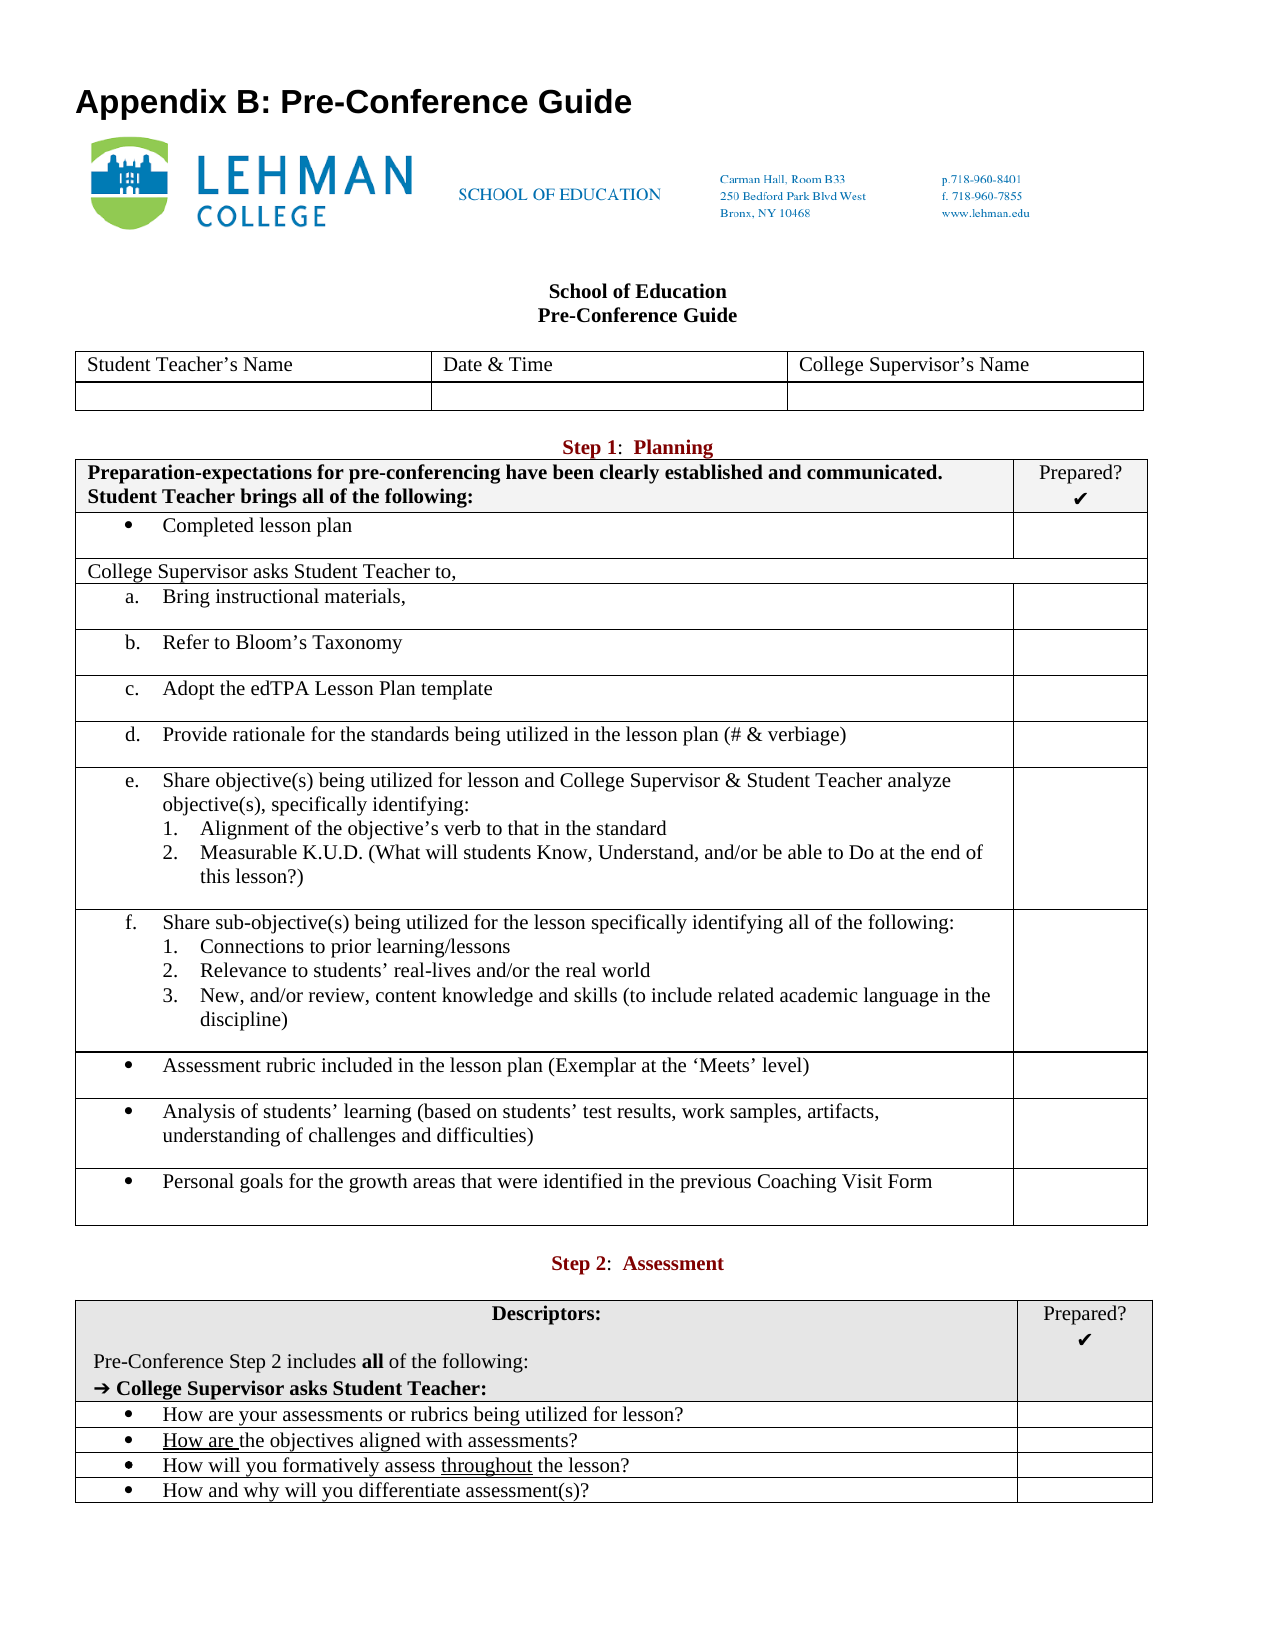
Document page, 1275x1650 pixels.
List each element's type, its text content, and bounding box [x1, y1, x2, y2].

table_cell Personal goals for the growth areas that were identified in the previous Coaching Visit Form [76, 1169, 1013, 1225]
table_cell [1018, 1453, 1152, 1477]
table_header Preparation-expectations for pre-conferencing have been clearly established and communicated. Student Teacher brings all of the following: [76, 460, 1013, 512]
table_cell [1014, 768, 1147, 909]
table_header Prepared? ✔ [1018, 1301, 1152, 1401]
table_cell Analysis of students’ learning (based on students’ test results, work samples, artifacts, understanding of challenges and difficulties) [76, 1099, 1013, 1168]
table_header College Supervisor’s Name [788, 352, 1143, 381]
table_cell [1014, 630, 1147, 675]
table_cell [1018, 1478, 1152, 1502]
table_cell Adopt the edTPA Lesson Plan template [76, 676, 1013, 721]
table_cell [1018, 1428, 1152, 1452]
table_cell Assessment rubric included in the lesson plan (Exemplar at the ‘Meets’ level) [76, 1053, 1013, 1098]
text Pre-Conference Guide [75, 303, 1200, 327]
table_cell Refer to Bloom’s Taxonomy [76, 630, 1013, 675]
table_header Date & Time [432, 352, 787, 381]
table_cell Bring instructional materials, [76, 584, 1013, 629]
table_cell [1014, 584, 1147, 629]
picture [75, 120, 1200, 234]
table_cell Completed lesson plan [76, 513, 1013, 558]
table_cell [432, 383, 787, 409]
table_header Descriptors: Pre-Conference Step 2 includes all of the following: ➔ College Supervisor asks Student Teacher: [76, 1301, 1017, 1401]
table_cell Share sub-objective(s) being utilized for the lesson specifically identifying all of the following: Connections to prior learning/lessons Relevance to students’ real-lives and/or the real world New, and/or review, content knowledge and skills (to include related academic language in the discipline) [76, 910, 1013, 1051]
table_cell [1014, 1053, 1147, 1098]
table_cell [1014, 722, 1147, 767]
text School of Education [75, 279, 1200, 303]
table_cell How are your assessments or rubrics being utilized for lesson? [76, 1402, 1017, 1427]
table_cell Share objective(s) being utilized for lesson and College Supervisor & Student Teacher analyze objective(s), specifically identifying: Alignment of the objective’s verb to that in the standard Measurable K.U.D. (What will students Know, Understand, and/or be able to Do at the end of this lesson?) [76, 768, 1013, 909]
table_cell [1014, 513, 1147, 558]
table_cell How are the objectives aligned with assessments? [76, 1428, 1017, 1452]
table_cell College Supervisor asks Student Teacher to, [76, 559, 1147, 583]
table_cell [1014, 1169, 1147, 1225]
table_header Prepared? ✔ [1014, 460, 1147, 512]
table_cell [1014, 676, 1147, 721]
table_cell How will you formatively assess throughout the lesson? [76, 1453, 1017, 1477]
table_cell Provide rationale for the standards being utilized in the lesson plan (# & verbiage) [76, 722, 1013, 767]
table_cell [1014, 1099, 1147, 1168]
subtitle Appendix B: Pre-Conference Guide [75, 82, 1200, 120]
table_header Student Teacher’s Name [76, 352, 431, 381]
text Step 1: Planning [75, 435, 1200, 459]
text Step 2: Assessment [75, 1226, 1200, 1274]
table_cell [788, 383, 1143, 409]
table_cell [76, 383, 431, 409]
table_cell How and why will you differentiate assessment(s)? [76, 1478, 1017, 1502]
table_cell [1014, 910, 1147, 1051]
table_cell [1018, 1402, 1152, 1427]
